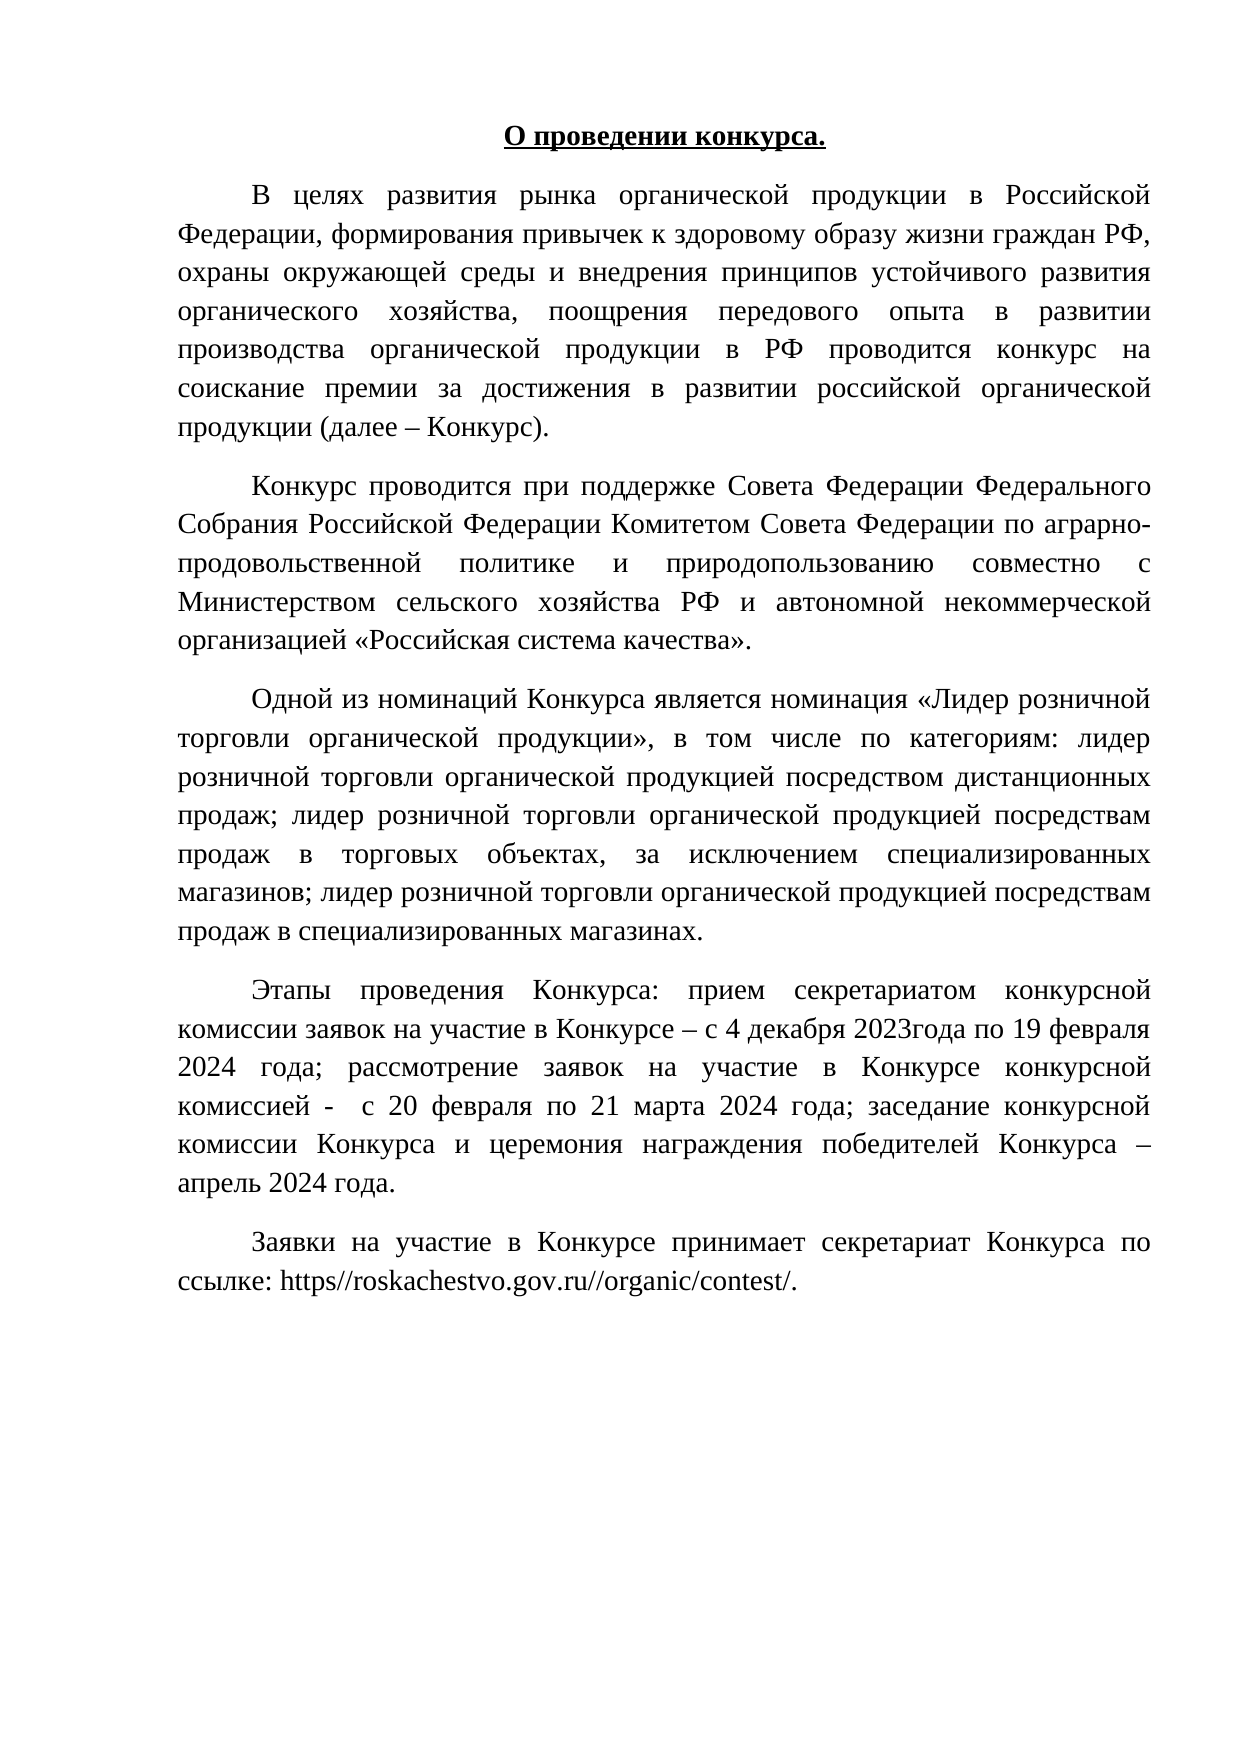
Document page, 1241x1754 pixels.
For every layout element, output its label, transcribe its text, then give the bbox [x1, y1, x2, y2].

text Этапы проведения Конкурса: прием секретариатом конкурсной комиссии заявок на участие в Конкурсе – с 4 декабря 2023года по 19 февраля 2024 года; рассмотрение заявок на участие в Конкурсе конкурсной комиссией - с 20 февраля по 21 марта 2024 года; заседание конкурсной комиссии Конкурса и церемония награждения победителей Конкурса – апрель 2024 года. [177, 972, 1152, 1198]
text В целях развития рынка органической продукции в Российской Федерации, формирования привычек к здоровому образу жизни граждан РФ, охраны окружающей среды и внедрения принципов устойчивого развития органического хозяйства, поощрения передового опыта в развитии производства органической продукции в РФ проводится конкурс на соискание премии за достижения в развитии российской органической продукции (далее – Конкурс). [177, 177, 1152, 442]
text О проведении конкурса. [177, 118, 1152, 152]
text Одной из номинаций Конкурса является номинация «Лидер розничной торговли органической продукции», в том числе по категориям: лидер розничной торговли органической продукцией посредством дистанционных продаж; лидер розничной торговли органической продукцией посредствам продаж в торговых объектах, за исключением специализированных магазинов; лидер розничной торговли органической продукцией посредствам продаж в специализированных магазинах. [177, 682, 1152, 946]
text Заявки на участие в Конкурсе принимает секретариат Конкурса по ссылке: https//roskachestvo.gov.ru//organic/contest/. [177, 1224, 1152, 1296]
text Конкурс проводится при поддержке Совета Федерации Федерального Собрания Российской Федерации Комитетом Совета Федерации по аграрно-продовольственной политике и природопользованию совместно с Министерством сельского хозяйства РФ и автономной некоммерческой организацией «Российская система качества». [177, 468, 1152, 656]
